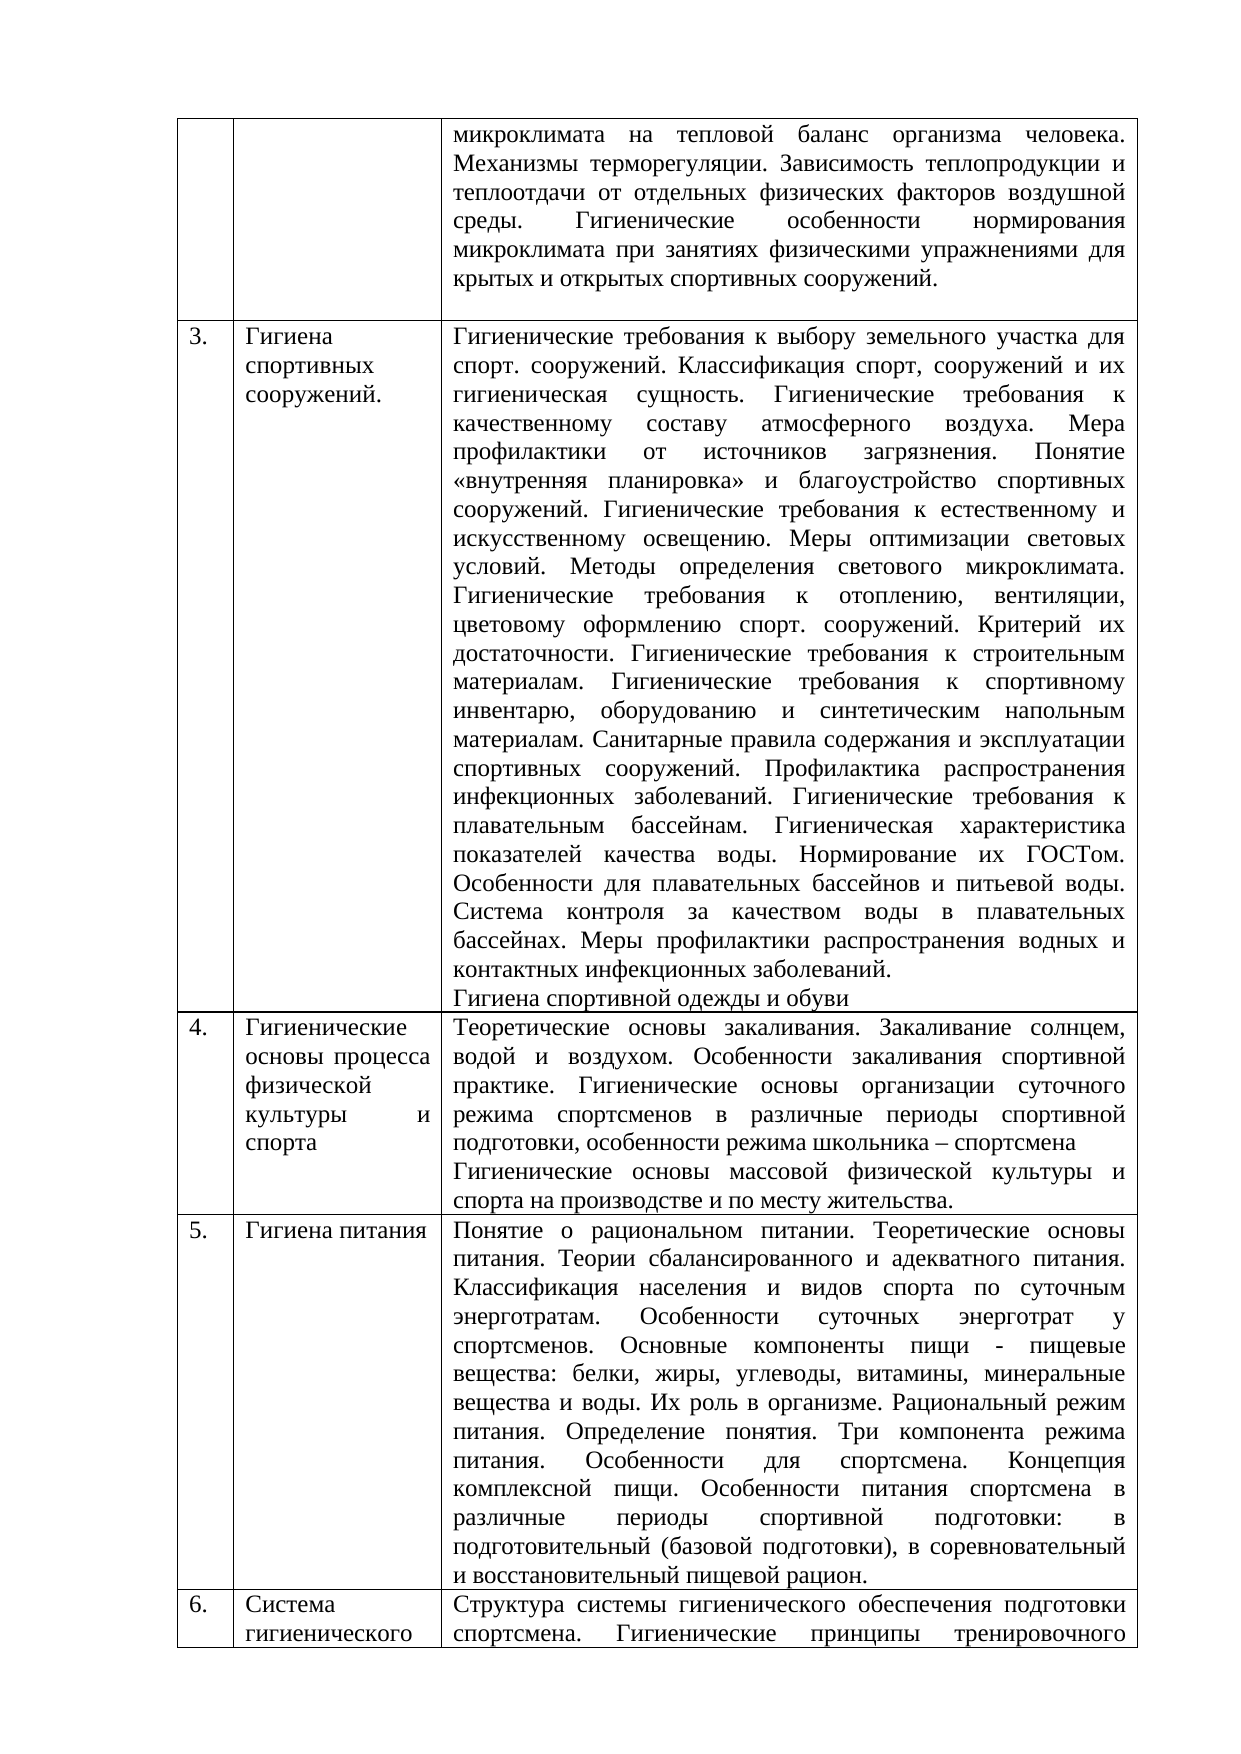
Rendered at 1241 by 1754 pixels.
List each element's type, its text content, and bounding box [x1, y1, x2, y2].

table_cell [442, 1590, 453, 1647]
table_cell 2. [178, 119, 233, 320]
table_cell 3. [178, 321, 233, 1011]
table_cell Гигиена питания [234, 1215, 441, 1588]
table_cell Понятие о рациональном питании. Теоретические основы питания. Теории сбалансированного и адекватного питания. Классификация населения и видов спорта по суточным энерготратам. Особенности суточных энерготрат у спортсменов. Основные компоненты пищи - пищевые вещества: белки, жиры, углеводы, витамины, минеральные вещества и воды. Их роль в организме. Рациональный режим питания. Определение понятия. Три компонента режима питания. Особенности для спортсмена. Концепция комплексной пищи. Особенности питания спортсмена в различные периоды спортивной подготовки: в подготовительный (базовой подготовки), в соревновательный и восстановительный пищевой рацион. [442, 1215, 1137, 1588]
table_cell Гигиена спортивных сооружений. [234, 321, 441, 1011]
table_cell 4. [178, 1013, 233, 1214]
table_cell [234, 1590, 441, 1647]
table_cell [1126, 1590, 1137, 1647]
table_cell 5. [178, 1215, 233, 1588]
table_cell Гигиенические требования к выбору земельного участка для спорт. сооружений. Классификация спорт, сооружений и их гигиеническая сущность. Гигиенические требования к качественному составу атмосферного воздуха. Мера профилактики от источников загрязнения. Понятие «внутренняя планировка» и благоустройство спортивных сооружений. Гигиенические требования к естественному и искусственному освещению. Меры оптимизации световых условий. Методы определения светового микроклимата. Гигиенические требования к отоплению, вентиляции, цветовому оформлению спорт. сооружений. Критерий их достаточности. Гигиенические требования к строительным материалам. Гигиенические требования к спортивному инвентарю, оборудованию и синтетическим напольным материалам. Санитарные правила содержания и эксплуатации спортивных сооружений. Профилактика распространения инфекционных заболеваний. Гигиенические требования к плавательным бассейнам. Гигиеническая характеристика показателей качества воды. Нормирование их ГОСТом. Особенности для плавательных бассейнов и питьевой воды. Система контроля за качеством воды в плавательных бассейнах. Меры профилактики распространения водных и контактных инфекционных заболеваний. Гигиена спортивной одежды и обуви [442, 321, 1137, 1011]
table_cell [442, 119, 1137, 320]
table_cell 6. [178, 1590, 233, 1647]
table_cell Теоретические основы закаливания. Закаливание солнцем, водой и воздухом. Особенности закаливания спортивной практике. Гигиенические основы организации суточного режима спортсменов в различные периоды спортивной подготовки, особенности режима школьника – спортсмена Гигиенические основы массовой физической культуры и спорта на производстве и по месту жительства. [442, 1013, 1137, 1214]
table_cell Гигиенические основы процесса физической культуры и спорта [234, 1013, 441, 1214]
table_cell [234, 119, 441, 320]
